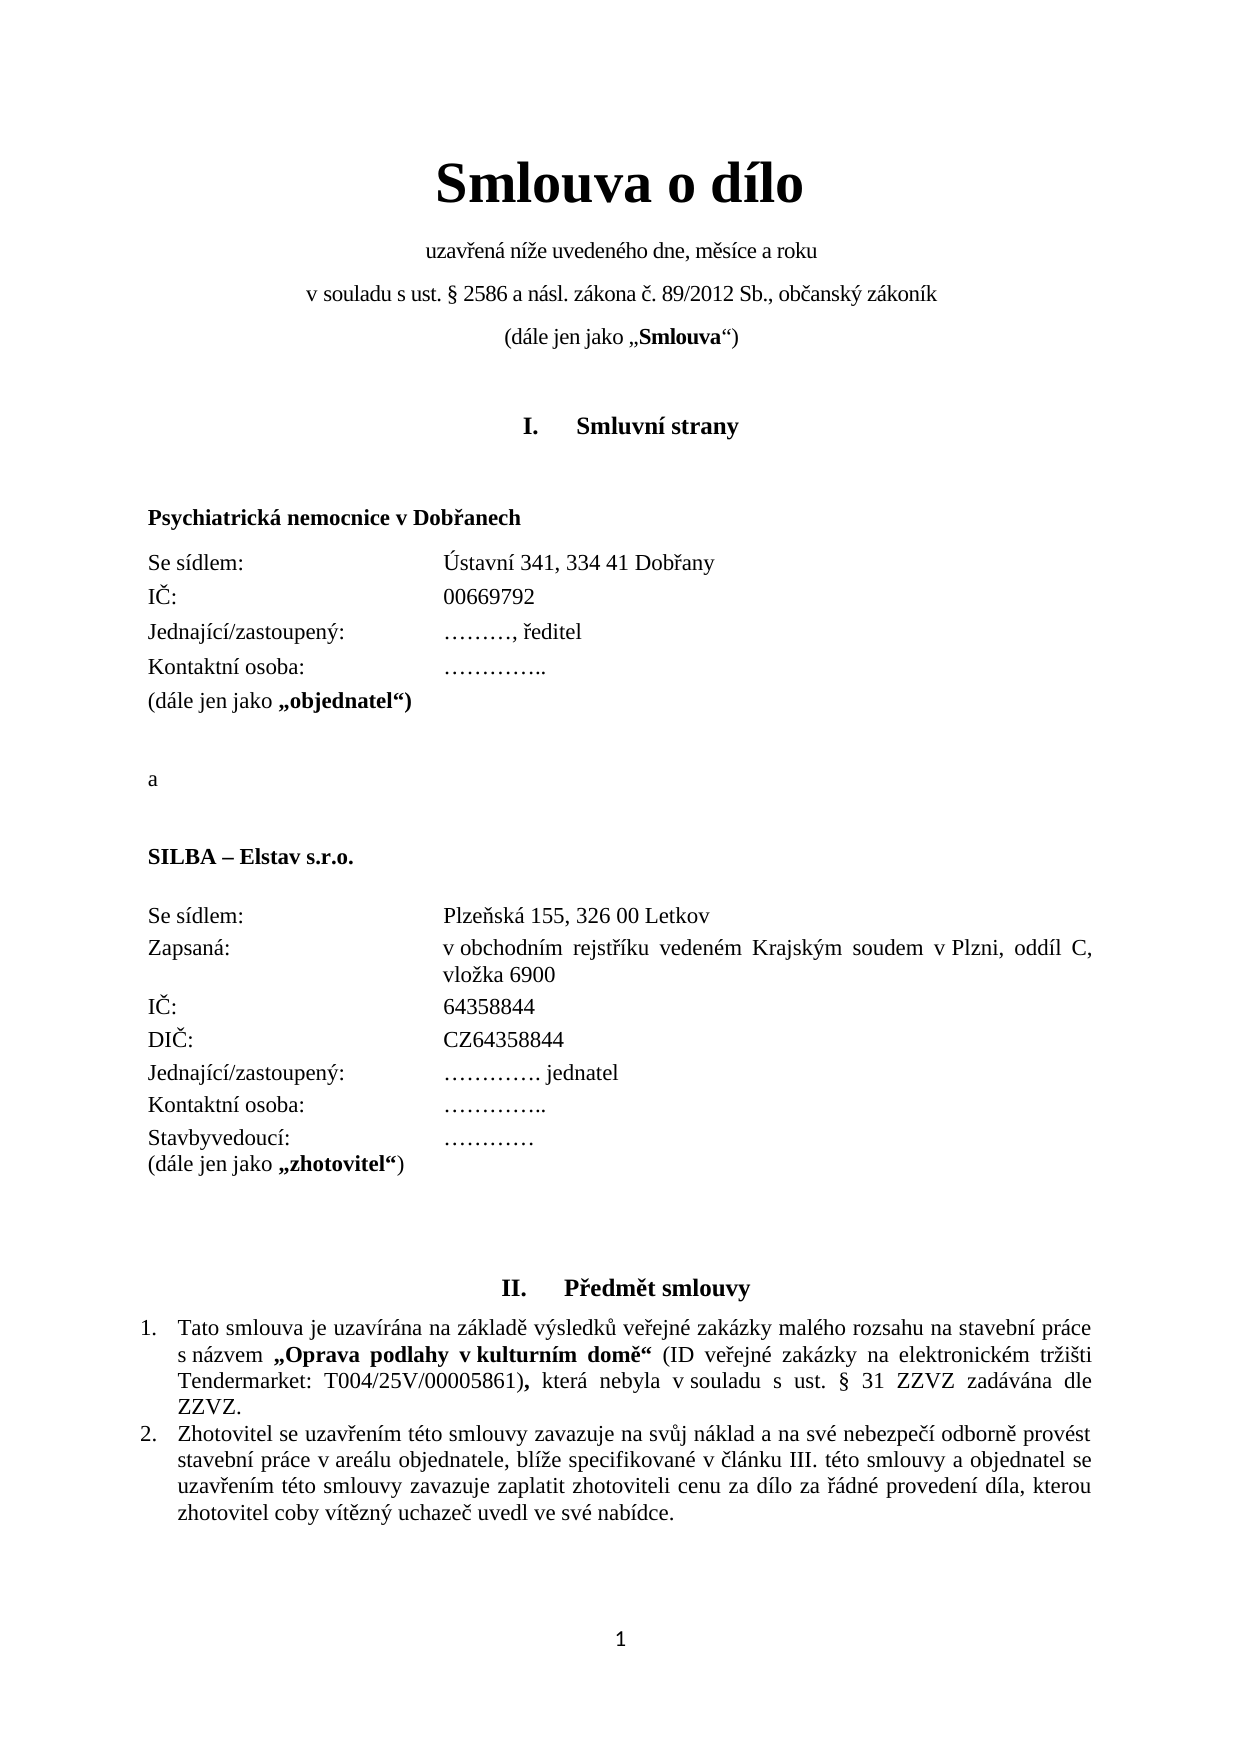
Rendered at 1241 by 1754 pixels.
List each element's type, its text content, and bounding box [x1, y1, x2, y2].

text Stavbyvedoucí: ………… [148, 1124, 1093, 1150]
text a [148, 765, 1093, 792]
text Jednající/zastoupený: …………. jednatel [148, 1059, 1093, 1085]
text (dále jen jako „zhotovitel“) [148, 1150, 1093, 1177]
text IČ: 00669792 [148, 583, 1093, 610]
text (dále jen jako „Smlouva“) [151, 323, 1093, 349]
text Se sídlem: Ústavní 341, 334 41 Dobřany [148, 549, 1093, 575]
text Smlouva o dílo [148, 148, 1093, 215]
text v souladu s ust. § 2586 a násl. zákona č. 89/2012 Sb., občanský zákoník [151, 280, 1093, 306]
text Se sídlem: Plzeňská 155, 326 00 Letkov [148, 902, 1093, 928]
text Jednající/zastoupený: ………, ředitel [148, 618, 1093, 644]
text Kontaktní osoba: ………….. [148, 653, 1093, 679]
text Kontaktní osoba: ………….. [148, 1091, 1093, 1118]
text DIČ: CZ64358844 [148, 1026, 1093, 1052]
list Tato smlouva je uzavírána na základě výsledků veřejné zakázky malého rozsahu na stavební práce s názvem „Oprava podlahy v kulturním domě“ (ID veřejné zakázky na elektronickém tržišti Tendermarket: T004/25V/00005861), která nebyla v souladu s ust. § 31 ZZVZ zadávána dle ZZVZ. [140, 1314, 1093, 1420]
text uzavřená níže uvedeného dne, měsíce a roku [151, 237, 1093, 263]
list Zhotovitel se uzavřením této smlouvy zavazuje na svůj náklad a na své nebezpečí odborně provést stavební práce v areálu objednatele, blíže specifikované v článku III. této smlouvy a objednatel se uzavřením této smlouvy zavazuje zaplatit zhotoviteli cenu za dílo za řádné provedení díla, kterou zhotovitel coby vítězný uchazeč uvedl ve své nabídce. [140, 1420, 1093, 1525]
text (dále jen jako „objednatel“) [148, 687, 1093, 714]
list Předmět smlouvy [185, 1273, 1093, 1302]
text SILBA – Elstav s.r.o. [148, 843, 1093, 869]
text Psychiatrická nemocnice v Dobřanech [148, 504, 1093, 530]
list Smluvní strany [185, 411, 1093, 439]
text Zapsaná: v obchodním rejstříku vedeném Krajským soudem v Plzni, oddíl C, vložka 6900 [148, 934, 1093, 987]
text IČ: 64358844 [148, 993, 1093, 1020]
